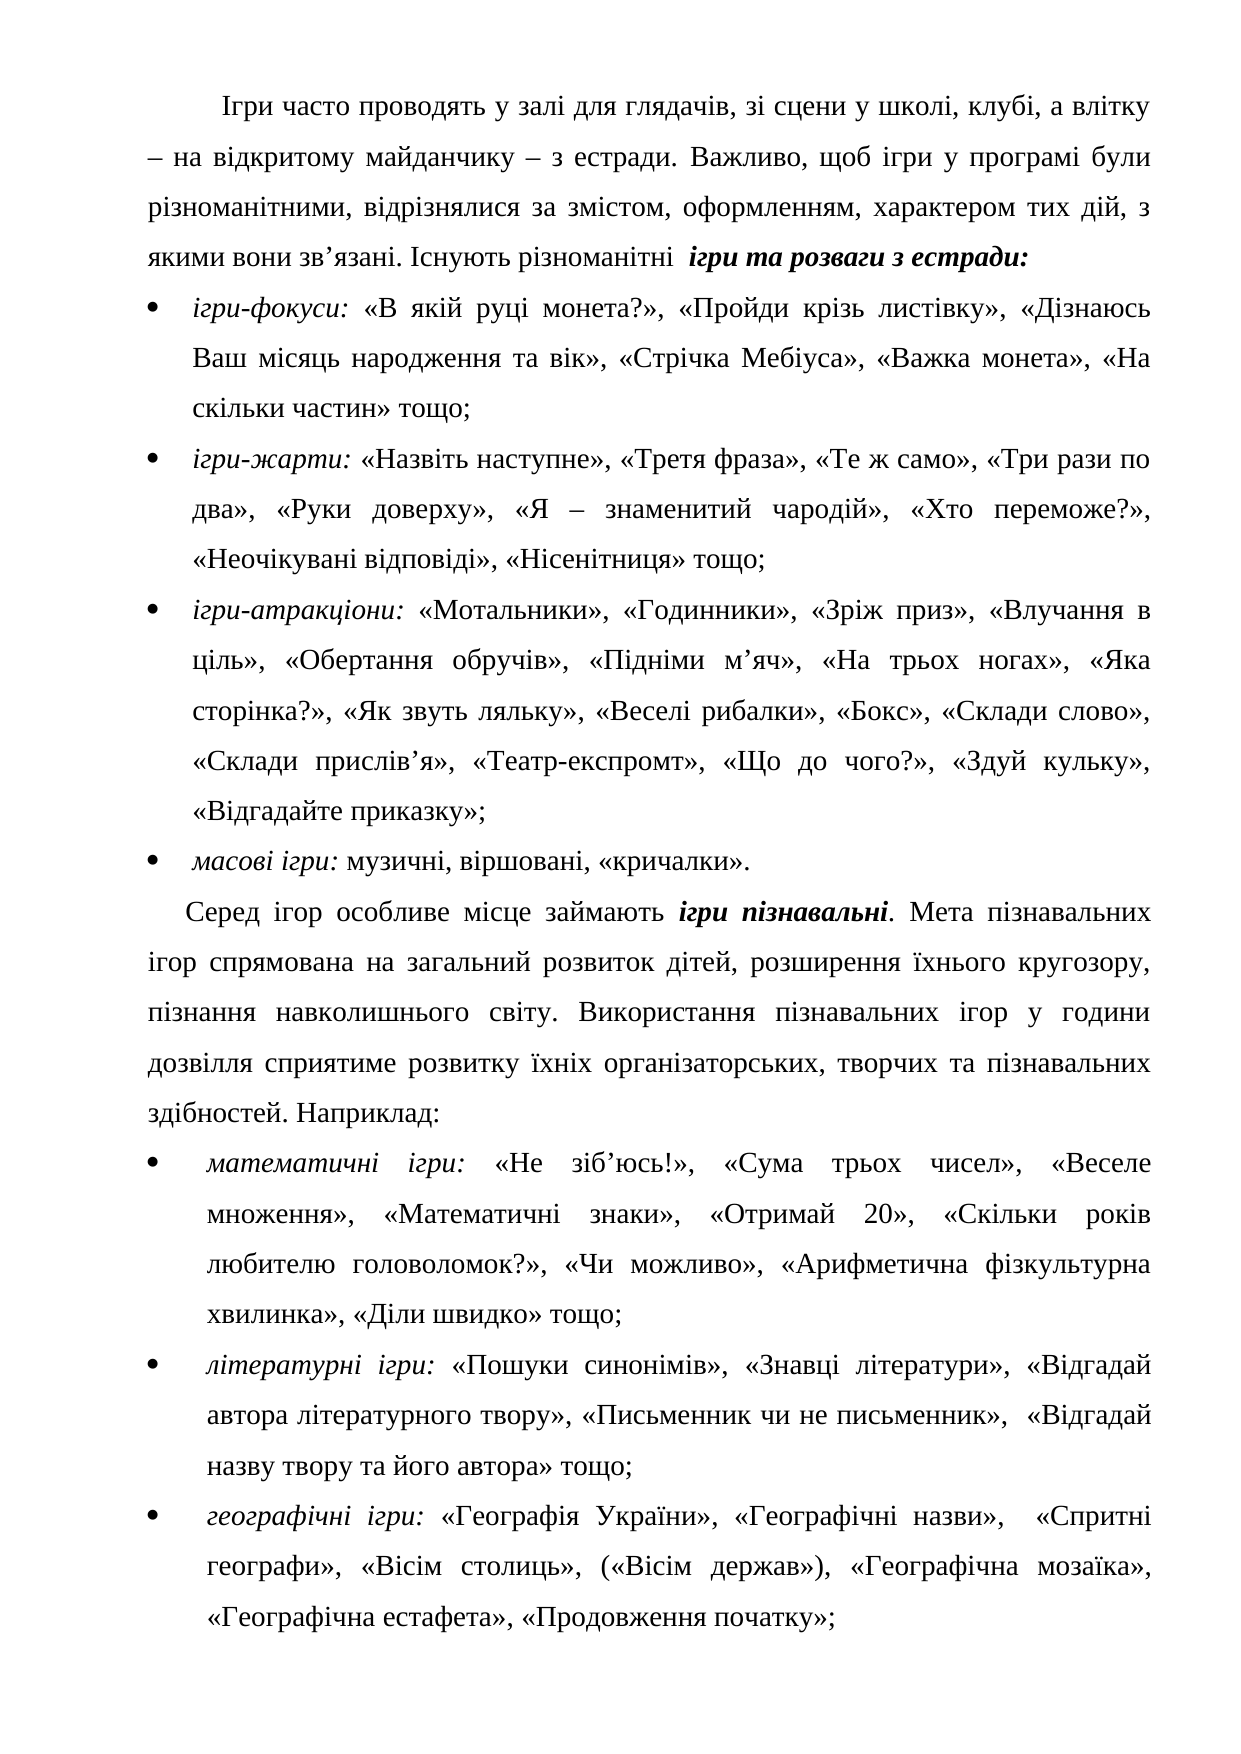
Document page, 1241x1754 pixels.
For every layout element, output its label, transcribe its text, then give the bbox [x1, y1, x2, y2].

list географічні ігри: «Географія України», «Географічні назви», «Спритні географи», «Вісім столиць», («Вісім держав»), «Географічна мозаїка», «Географічна естафета», «Продовження початку»; [148, 1498, 1152, 1632]
list ігри-фокуси: «В якій руці монета?», «Пройди крізь листівку», «Дізнаюсь Ваш місяць народження та вік», «Стрічка Мебіуса», «Важка монета», «На скільки частин» тощо; [148, 290, 1152, 424]
list літературні ігри: «Пошуки синонімів», «Знавці літератури», «Відгадай автора літературного твору», «Письменник чи не письменник», «Відгадай назву твору та його автора» тощо; [148, 1347, 1152, 1481]
text Ігри часто проводять у залі для глядачів, зі сцени у школі, клубі, а влітку – на відкритому майданчику – з естради. Важливо, щоб ігри у програмі були різноманітними, відрізнялися за змістом, оформленням, характером тих дій, з якими вони зв’язані. Існують різноманітні ігри та розваги з естради: [148, 88, 1152, 273]
text Серед ігор особливе місце займають ігри пізнавальні. Мета пізнавальних ігор спрямована на загальний розвиток дітей, розширення їхнього кругозору, пізнання навколишнього світу. Використання пізнавальних ігор у години дозвілля сприятиме розвитку їхніх організаторських, творчих та пізнавальних здібностей. Наприклад: [148, 894, 1152, 1129]
list ігри-атракціони: «Мотальники», «Годинники», «Зріж приз», «Влучання в ціль», «Обертання обручів», «Підніми м’яч», «На трьох ногах», «Яка сторінка?», «Як звуть ляльку», «Веселі рибалки», «Бокс», «Склади слово», «Склади прислів’я», «Театр-експромт», «Що до чого?», «Здуй кульку», «Відгадайте приказку»; [148, 592, 1152, 827]
list математичні ігри: «Не зіб’юсь!», «Сума трьох чисел», «Веселе множення», «Математичні знаки», «Отримай 20», «Скільки років любителю головоломок?», «Чи можливо», «Арифметична фізкультурна хвилинка», «Діли швидко» тощо; [148, 1146, 1152, 1330]
list масові ігри: музичні, віршовані, «кричалки». [148, 843, 1152, 877]
list ігри-жарти: «Назвіть наступне», «Третя фраза», «Те ж само», «Три рази по два», «Руки доверху», «Я – знаменитий чародій», «Хто переможе?», «Неочікувані відповіді», «Нісенітниця» тощо; [148, 441, 1152, 575]
